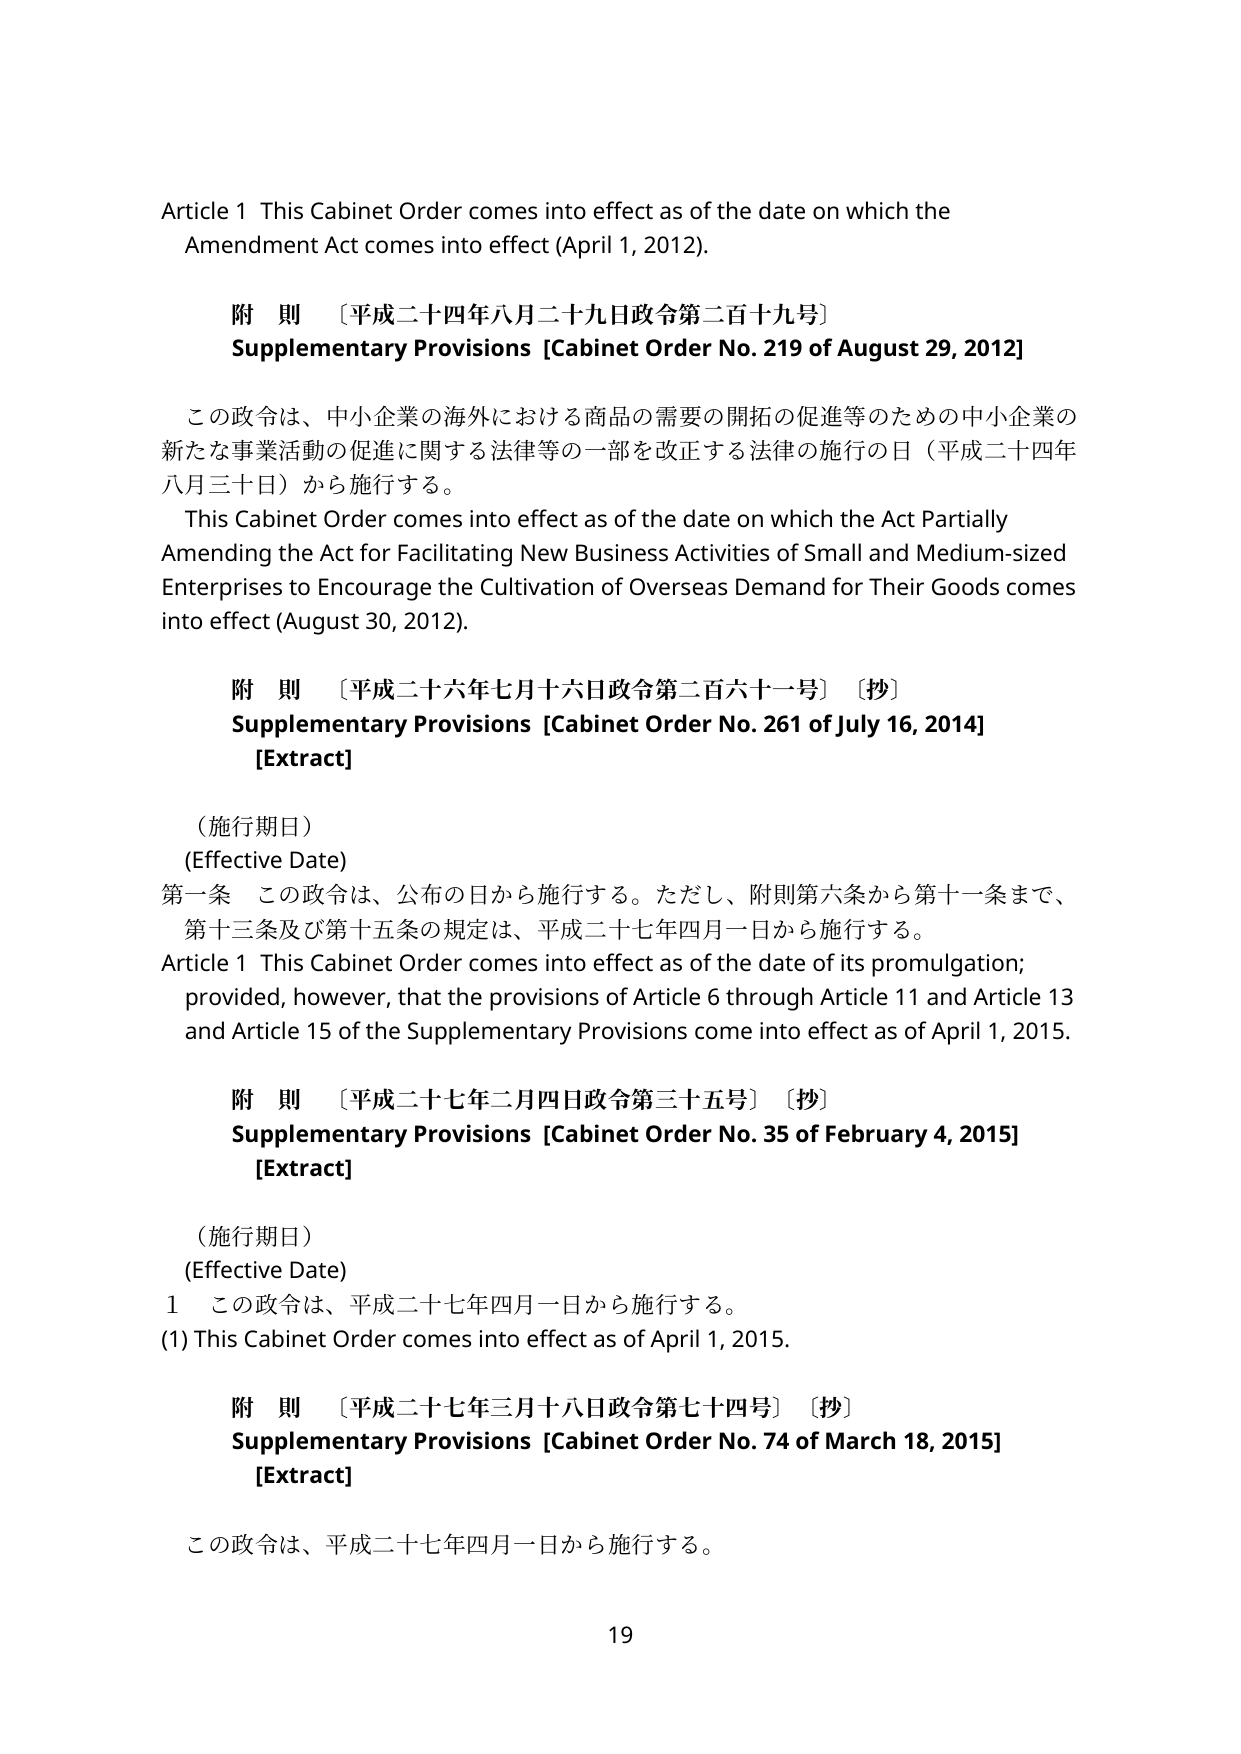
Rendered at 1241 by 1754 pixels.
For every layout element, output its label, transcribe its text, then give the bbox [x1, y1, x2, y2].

text (Effective Date) [184, 843, 1079, 877]
text Supplementary Provisions [Cabinet Order No. 74 of March 18, 2015] [Extract] [230, 1424, 1079, 1492]
text 附 則 〔平成二十四年八月二十九日政令第二百十九号〕 [230, 296, 1079, 330]
text この政令は、平成二十七年四月一日から施行する。 [161, 1526, 1079, 1560]
text 附 則 〔平成二十七年二月四日政令第三十五号〕〔抄〕 [230, 1082, 1079, 1116]
text （施行期日） [184, 809, 1079, 843]
text Article 1 This Cabinet Order comes into effect as of the date on which the Amendment Act comes into effect (April 1, 2012). [161, 194, 1079, 262]
text Article 1 This Cabinet Order comes into effect as of the date of its promulgation; provided, however, that the provisions of Article 6 through Article 11 and Article 13 and Article 15 of the Supplementary Provisions come into effect as of April 1, 2015. [161, 945, 1079, 1048]
text 第一条 この政令は、公布の日から施行する。ただし、附則第六条から第十一条まで、第十三条及び第十五条の規定は、平成二十七年四月一日から施行する。 [161, 877, 1079, 945]
text Supplementary Provisions [Cabinet Order No. 219 of August 29, 2012] [230, 330, 1079, 364]
text 附 則 〔平成二十七年三月十八日政令第七十四号〕〔抄〕 [230, 1389, 1079, 1424]
text (1) This Cabinet Order comes into effect as of April 1, 2015. [161, 1321, 1079, 1355]
text Supplementary Provisions [Cabinet Order No. 35 of February 4, 2015] [Extract] [230, 1116, 1079, 1184]
text この政令は、中小企業の海外における商品の需要の開拓の促進等のための中小企業の新たな事業活動の促進に関する法律等の一部を改正する法律の施行の日（平成二十四年八月三十日）から施行する。 [161, 399, 1079, 501]
text (Effective Date) [184, 1253, 1079, 1287]
text Supplementary Provisions [Cabinet Order No. 261 of July 16, 2014] [Extract] [230, 706, 1079, 774]
text 附 則 〔平成二十六年七月十六日政令第二百六十一号〕〔抄〕 [230, 672, 1079, 706]
text １ この政令は、平成二十七年四月一日から施行する。 [161, 1287, 1079, 1321]
text This Cabinet Order comes into effect as of the date on which the Act Partially Amending the Act for Facilitating New Business Activities of Small and Medium-sized Enterprises to Encourage the Cultivation of Overseas Demand for Their Goods comes into effect (August 30, 2012). [161, 501, 1079, 638]
text （施行期日） [184, 1219, 1079, 1253]
